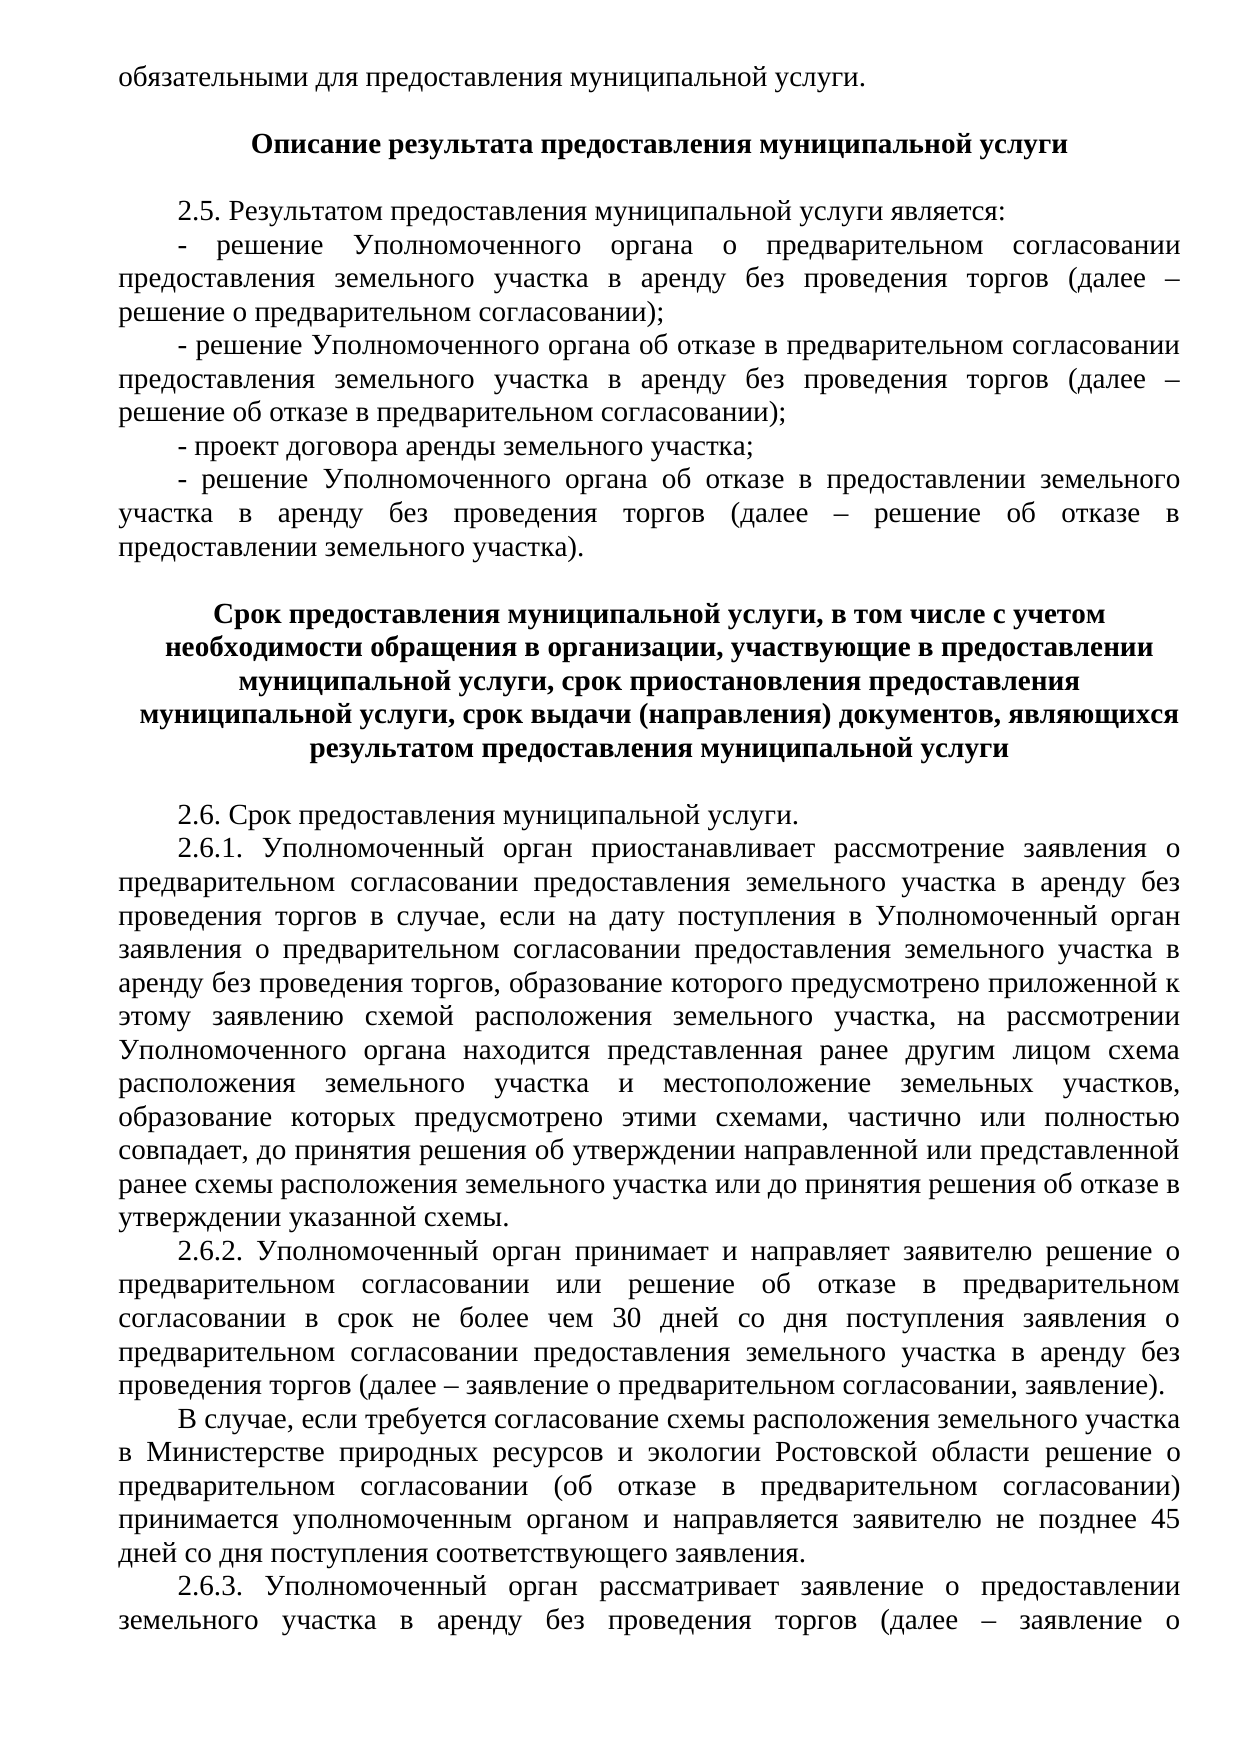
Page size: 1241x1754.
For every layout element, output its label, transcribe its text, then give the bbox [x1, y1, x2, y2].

text 2.6. Срок предоставления муниципальной услуги. [118, 797, 1181, 831]
text - проект договора аренды земельного участка; [118, 428, 1181, 462]
subtitle Описание результата предоставления муниципальной услуги [138, 126, 1181, 160]
text 2.6.2. Уполномоченный орган принимает и направляет заявителю решение о предварительном согласовании или решение об отказе в предварительном согласовании в срок не более чем 30 дней со дня поступления заявления о предварительном согласовании предоставления земельного участка в аренду без проведения торгов (далее – заявление о предварительном согласовании, заявление). [118, 1233, 1181, 1401]
subtitle Срок предоставления муниципальной услуги, в том числе с учетом необходимости обращения в организации, участвующие в предоставлении муниципальной услуги, срок приостановления предоставления муниципальной услуги, срок выдачи (направления) документов, являющихся результатом предоставления муниципальной услуги [138, 596, 1181, 763]
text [118, 1568, 1181, 1636]
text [118, 59, 1181, 93]
text - решение Уполномоченного органа о предварительном согласовании предоставления земельного участка в аренду без проведения торгов (далее – решение о предварительном согласовании); [118, 227, 1181, 327]
text - решение Уполномоченного органа об отказе в предоставлении земельного участка в аренду без проведения торгов (далее – решение об отказе в предоставлении земельного участка). [118, 462, 1181, 562]
text 2.6.1. Уполномоченный орган приостанавливает рассмотрение заявления о предварительном согласовании предоставления земельного участка в аренду без проведения торгов в случае, если на дату поступления в Уполномоченный орган заявления о предварительном согласовании предоставления земельного участка в аренду без проведения торгов, образование которого предусмотрено приложенной к этому заявлению схемой расположения земельного участка, на рассмотрении Уполномоченного органа находится представленная ранее другим лицом схема расположения земельного участка и местоположение земельных участков, образование которых предусмотрено этими схемами, частично или полностью совпадает, до принятия решения об утверждении направленной или представленной ранее схемы расположения земельного участка или до принятия решения об отказе в утверждении указанной схемы. [118, 831, 1181, 1233]
text 2.5. Результатом предоставления муниципальной услуги является: [118, 193, 1181, 227]
text - решение Уполномоченного органа об отказе в предварительном согласовании предоставления земельного участка в аренду без проведения торгов (далее – решение об отказе в предварительном согласовании); [118, 327, 1181, 428]
text В случае, если требуется согласование схемы расположения земельного участка в Министерстве природных ресурсов и экологии Ростовской области решение о предварительном согласовании (об отказе в предварительном согласовании) принимается уполномоченным органом и направляется заявителю не позднее 45 дней со дня поступления соответствующего заявления. [118, 1401, 1181, 1568]
